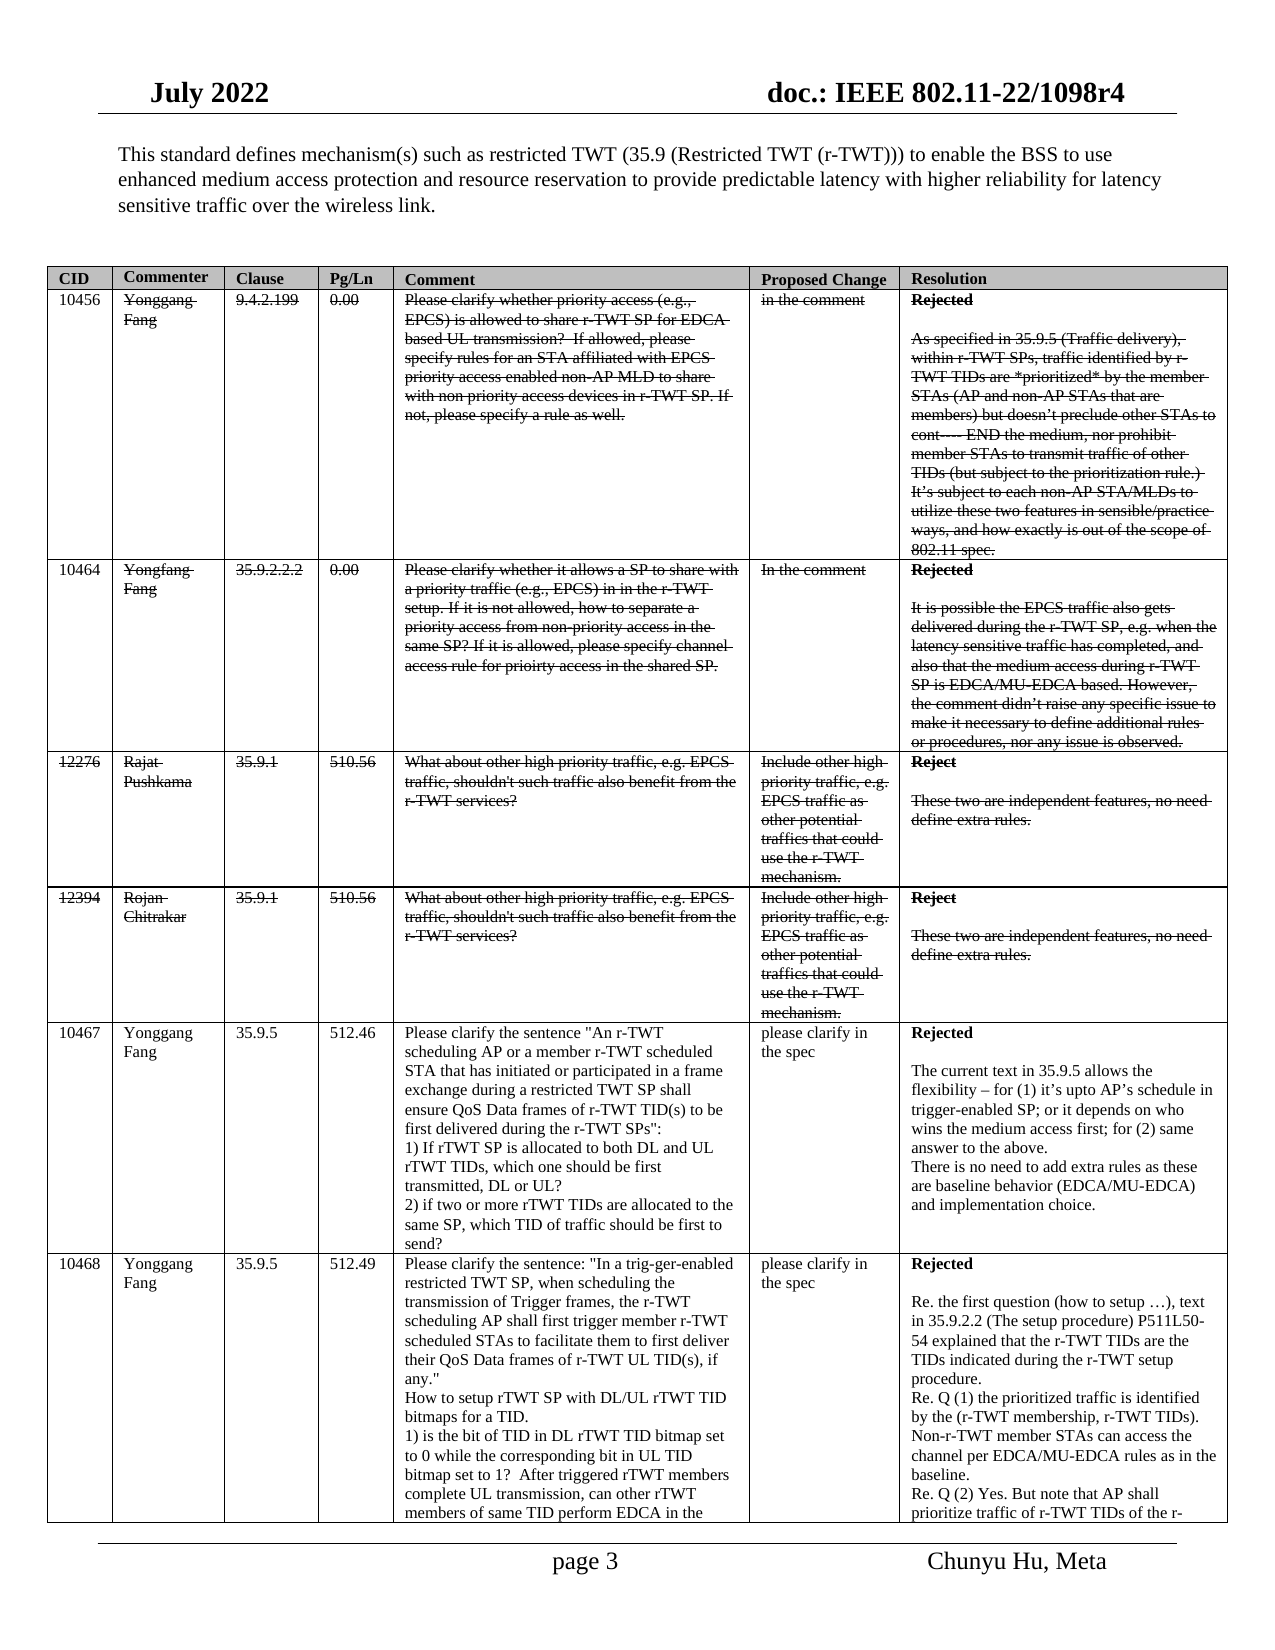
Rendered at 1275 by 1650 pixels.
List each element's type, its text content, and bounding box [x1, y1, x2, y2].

table_cell Rajat Pushkama [113, 752, 224, 886]
table_cell Please clarify whether it allows a SP to share with a priority traffic (e.g., EPCS) in in the r-TWT setup. If it is not allowed, how to separate a priority access from non-priority access in the same SP? If it is allowed, please specify channel access rule for prioirty access in the shared SP. [394, 560, 749, 751]
table_cell 510.56 [319, 888, 393, 1022]
table_cell Reject These two are independent features, no need define extra rules. [900, 752, 1227, 886]
table_header Comment [394, 267, 749, 289]
table_cell Reject These two are independent features, no need define extra rules. [900, 888, 1227, 1022]
table_cell What about other high priority traffic, e.g. EPCS traffic, shouldn't such traffic also benefit from the r-TWT services? [394, 888, 749, 1022]
table_cell Rejected As specified in 35.9.5 (Traffic delivery), within r-TWT SPs, traffic identified by r-TWT TIDs are *prioritized* by the member STAs (AP and non-AP STAs that are members) but doesn’t preclude other STAs to cont---- END the medium, nor prohibit member STAs to transmit traffic of other TIDs (but subject to the prioritization rule.) It’s subject to each non-AP STA/MLDs to utilize these two features in sensible/practice ways, and how exactly is out of the scope of 802.11 spec. [900, 290, 1227, 558]
table_cell Include other high priority traffic, e.g. EPCS traffic as other potential traffics that could use the r-TWT mechanism. [750, 752, 899, 886]
table_cell in the comment [750, 290, 899, 558]
table_cell 0.00 [319, 560, 393, 751]
table_cell Rejected The current text in 35.9.5 allows the flexibility – for (1) it’s upto AP’s schedule in trigger-enabled SP; or it depends on who wins the medium access first; for (2) same answer to the above. There is no need to add extra rules as these are baseline behavior (EDCA/MU-EDCA) and implementation choice. [900, 1023, 1227, 1253]
table_cell 0.00 [319, 290, 393, 558]
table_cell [394, 1254, 749, 1522]
table_cell Please clarify whether priority access (e.g., EPCS) is allowed to share r-TWT SP for EDCA based UL transmission? If allowed, please specify rules for an STA affiliated with EPCS priority access enabled non-AP MLD to share with non priority access devices in r-TWT SP. If not, please specify a rule as well. [394, 290, 749, 558]
table_cell Include other high priority traffic, e.g. EPCS traffic as other potential traffics that could use the r-TWT mechanism. [750, 888, 899, 1022]
table_cell 35.9.1 [225, 888, 318, 1022]
table_cell Yonggang Fang [113, 1023, 224, 1253]
table_cell 510.56 [319, 752, 393, 886]
table_cell 12394 [48, 888, 112, 1022]
table_cell What about other high priority traffic, e.g. EPCS traffic, shouldn't such traffic also benefit from the r-TWT services? [394, 752, 749, 886]
table_cell Rojan Chitrakar [113, 888, 224, 1022]
table_cell 35.9.5 [225, 1254, 318, 1522]
table_cell Yongfang Fang [113, 560, 224, 751]
table_cell Yonggang Fang [113, 290, 224, 558]
table_cell 12276 [48, 752, 112, 886]
table_cell 10467 [48, 1023, 112, 1253]
table_cell 512.49 [319, 1254, 393, 1522]
text This standard defines mechanism(s) such as restricted TWT (35.9 (Restricted TWT (r-TWT))) to enable the BSS to use enhanced medium access protection and resource reservation to provide predictable latency with higher reliability for latency sensitive traffic over the wireless link. [118, 140, 1177, 218]
table_cell 512.46 [319, 1023, 393, 1253]
table_cell Yonggang Fang [113, 1254, 224, 1522]
table_cell 10464 [48, 560, 112, 751]
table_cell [750, 1254, 899, 1522]
table_header CID [48, 267, 112, 289]
table_header Proposed Change [750, 267, 899, 289]
table_header Pg/Ln [319, 267, 393, 289]
table_cell 35.9.2.2.2 [225, 560, 318, 751]
table_header Resolution [900, 267, 1227, 289]
table_cell In the comment [750, 560, 899, 751]
table_cell please clarify in the spec [750, 1023, 899, 1253]
table_cell 35.9.1 [225, 752, 318, 886]
table_header Commenter [113, 267, 224, 289]
table_cell Please clarify the sentence "An r-TWT scheduling AP or a member r-TWT scheduled STA that has initiated or participated in a frame exchange during a restricted TWT SP shall ensure QoS Data frames of r-TWT TID(s) to be first delivered during the r-TWT SPs": 1) If rTWT SP is allocated to both DL and UL rTWT TIDs, which one should be first transmitted, DL or UL? 2) if two or more rTWT TIDs are allocated to the same SP, which TID of traffic should be first to send? [394, 1023, 749, 1253]
table_cell 9.4.2.199 [225, 290, 318, 558]
table_cell Rejected It is possible the EPCS traffic also gets delivered during the r-TWT SP, e.g. when the latency sensitive traffic has completed, and also that the medium access during r-TWT SP is EDCA/MU-EDCA based. However, the comment didn’t raise any specific issue to make it necessary to define additional rules or procedures, nor any issue is observed. [900, 560, 1227, 751]
table_cell 10456 [48, 290, 112, 558]
table_cell 10468 [48, 1254, 112, 1522]
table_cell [900, 1254, 1227, 1522]
table_header Clause [225, 267, 318, 289]
table_cell 35.9.5 [225, 1023, 318, 1253]
